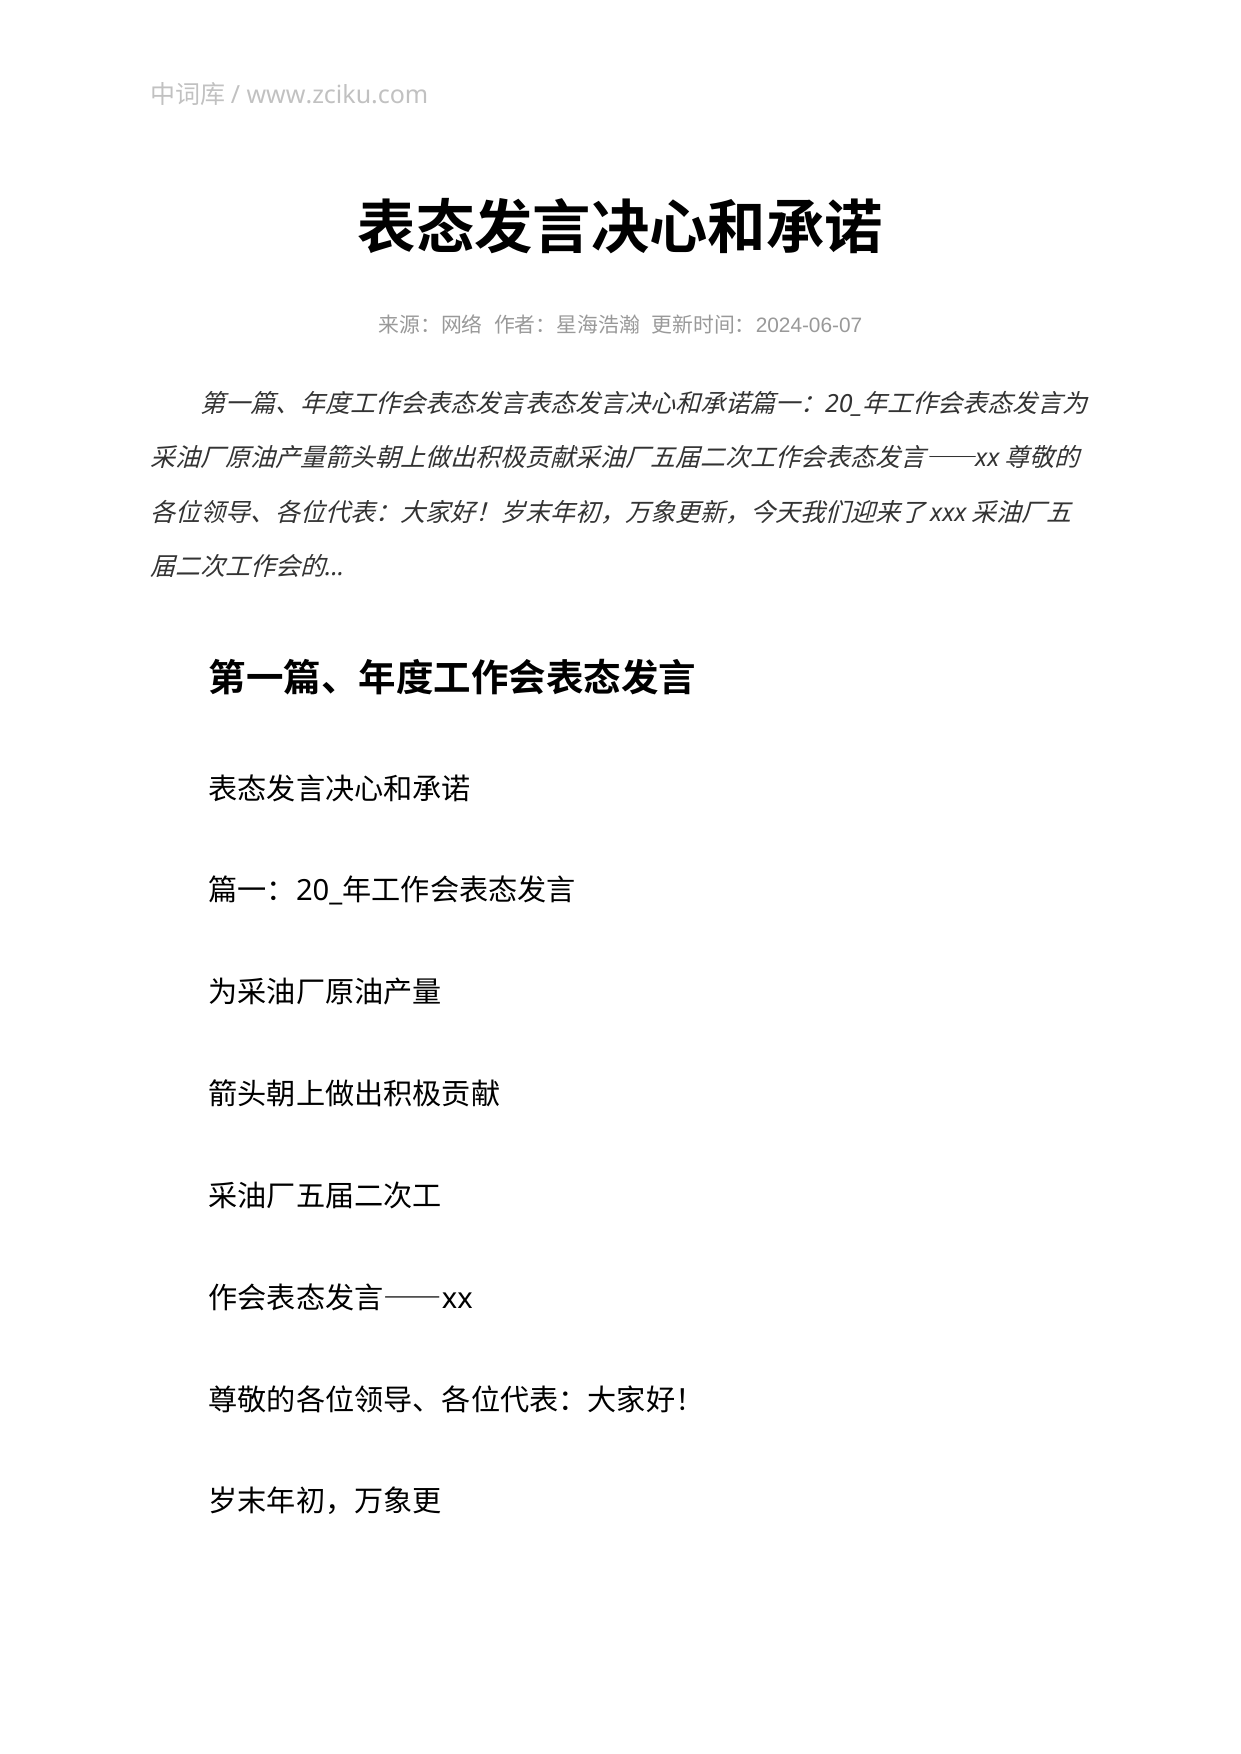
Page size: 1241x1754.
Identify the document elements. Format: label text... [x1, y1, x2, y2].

text 作会表态发言——xx [150, 1274, 1090, 1317]
text 表态发言决心和承诺 [150, 765, 1090, 807]
text 来源：网络 作者：星海浩瀚 更新时间：2024-06-07 [150, 313, 1090, 337]
text 尊敬的各位领导、各位代表：大家好！ [150, 1376, 1090, 1418]
text 箭头朝上做出积极贡献 [150, 1071, 1090, 1113]
text 采油厂五届二次工 [150, 1172, 1090, 1215]
text 为采油厂原油产量 [150, 969, 1090, 1011]
text 岁末年初，万象更 [150, 1478, 1090, 1520]
text 第一篇、年度工作会表态发言表态发言决心和承诺篇一：20_年工作会表态发言为采油厂原油产量箭头朝上做出积极贡献采油厂五届二次工作会表态发言——xx尊敬的各位领导、各位代表：大家好！岁末年初，万象更新，今天我们迎来了xxx采油厂五届二次工作会的... [150, 383, 1090, 583]
text 第一篇、年度工作会表态发言 [150, 648, 1090, 702]
text 篇一：20_年工作会表态发言 [150, 867, 1090, 909]
subtitle 表态发言决心和承诺 [150, 181, 1090, 266]
